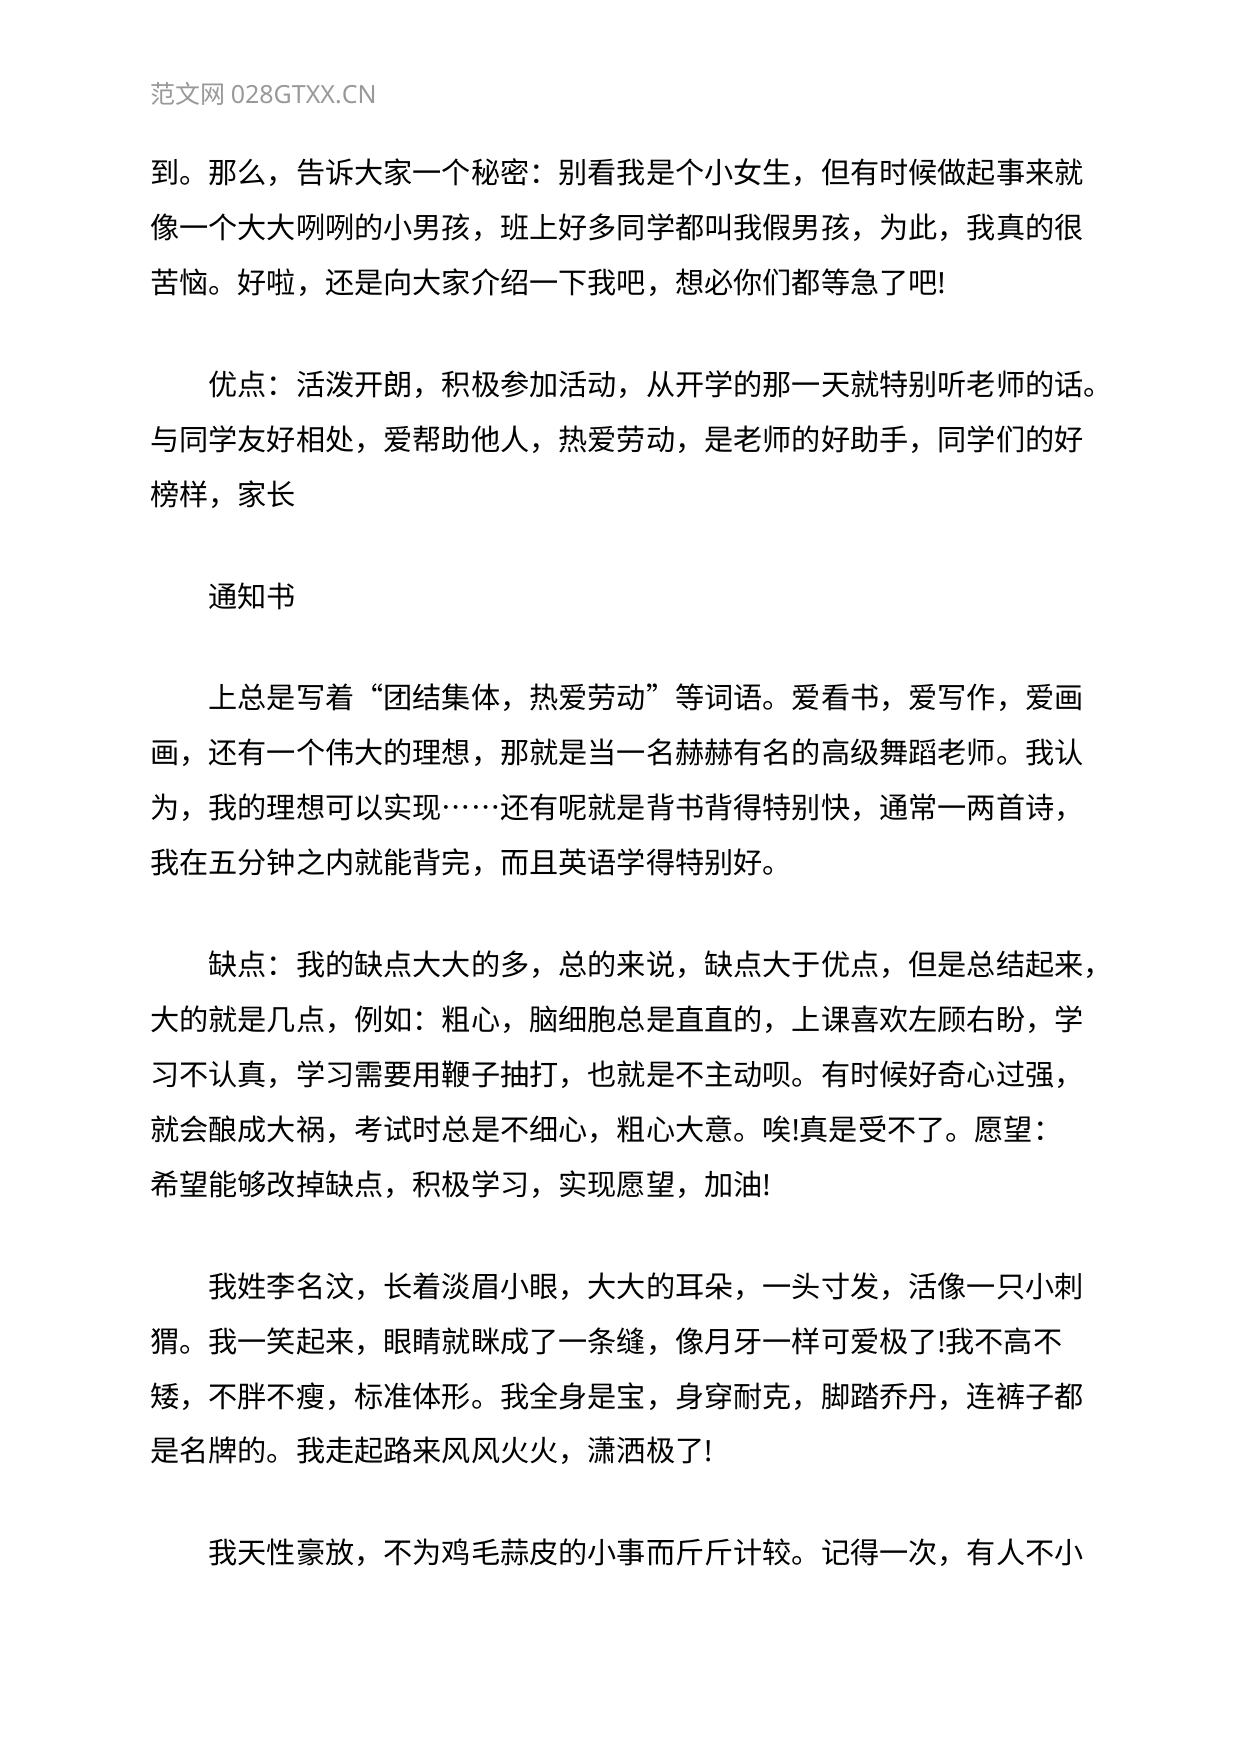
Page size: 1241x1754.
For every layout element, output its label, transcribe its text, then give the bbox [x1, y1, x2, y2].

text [150, 150, 1090, 302]
text 上总是写着“团结集体，热爱劳动”等词语。爱看书，爱写作，爱画画，还有一个伟大的理想，那就是当一名赫赫有名的高级舞蹈老师。我认为，我的理想可以实现……还有呢就是背书背得特别快，通常一两首诗，我在五分钟之内就能背完，而且英语学得特别好。 [150, 675, 1090, 882]
text 缺点：我的缺点大大的多，总的来说，缺点大于优点，但是总结起来，大的就是几点，例如：粗心，脑细胞总是直直的，上课喜欢左顾右盼，学习不认真，学习需要用鞭子抽打，也就是不主动呗。有时候好奇心过强，就会酿成大祸，考试时总是不细心，粗心大意。唉!真是受不了。愿望：希望能够改掉缺点，积极学习，实现愿望，加油! [150, 942, 1090, 1204]
text 优点：活泼开朗，积极参加活动，从开学的那一天就特别听老师的话。与同学友好相处，爱帮助他人，热爱劳动，是老师的好助手，同学们的好榜样，家长 [150, 362, 1090, 514]
text 通知书 [150, 573, 1090, 616]
text 我姓李名汶，长着淡眉小眼，大大的耳朵，一头寸发，活像一只小刺猬。我一笑起来，眼睛就眯成了一条缝，像月牙一样可爱极了!我不高不矮，不胖不瘦，标准体形。我全身是宝，身穿耐克，脚踏乔丹，连裤子都是名牌的。我走起路来风风火火，潇洒极了! [150, 1263, 1090, 1470]
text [150, 1530, 1090, 1572]
